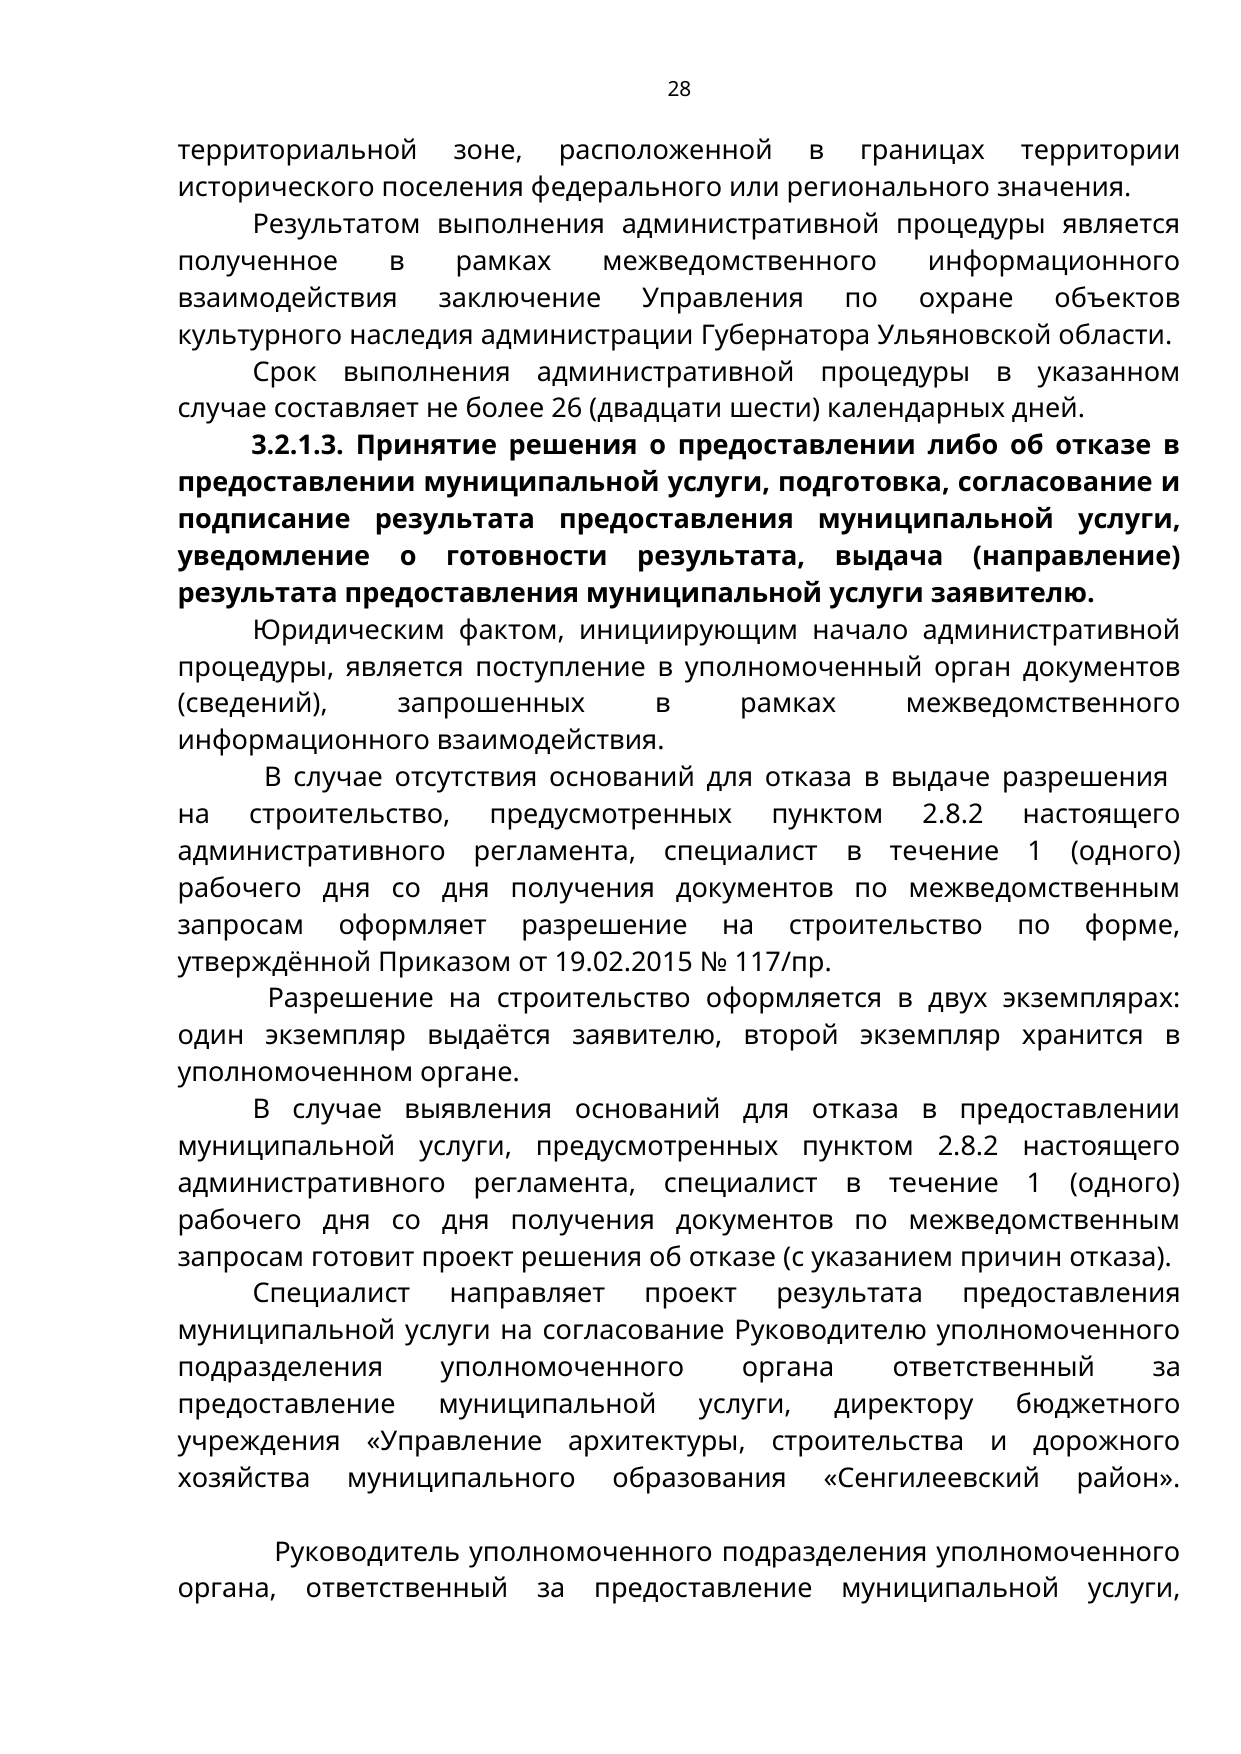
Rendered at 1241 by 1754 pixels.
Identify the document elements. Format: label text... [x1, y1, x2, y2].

text Юридическим фактом, инициирующим начало административной процедуры, является поступление в уполномоченный орган документов (сведений), запрошенных в рамках межведомственного информационного взаимодействия. [177, 610, 1181, 758]
text В случае отсутствия оснований для отказа в выдаче разрешения на строительство, предусмотренных пунктом 2.8.2 настоящего административного регламента, специалист в течение 1 (одного) рабочего дня со дня получения документов по межведомственным запросам оформляет разрешение на строительство по форме, утверждённой Приказом от 19.02.2015 № 117/пр. [177, 758, 1181, 979]
text В случае выявления оснований для отказа в предоставлении муниципальной услуги, предусмотренных пунктом 2.8.2 настоящего административного регламента, специалист в течение 1 (одного) рабочего дня со дня получения документов по межведомственным запросам готовит проект решения об отказе (с указанием причин отказа). [177, 1089, 1181, 1274]
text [177, 131, 1181, 204]
text Разрешение на строительство оформляется в двух экземплярах: один экземпляр выдаётся заявителю, второй экземпляр хранится в уполномоченном органе. [177, 979, 1181, 1089]
text Срок выполнения административной процедуры в указанном случае составляет не более 26 (двадцати шести) календарных дней. [177, 352, 1181, 426]
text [177, 1274, 1181, 1606]
text 3.2.1.3. Принятие решения о предоставлении либо об отказе в предоставлении муниципальной услуги, подготовка, согласование и подписание результата предоставления муниципальной услуги, уведомление о готовности результата, выдача (направление) результата предоставления муниципальной услуги заявителю. [177, 426, 1181, 610]
text Результатом выполнения административной процедуры является полученное в рамках межведомственного информационного взаимодействия заключение Управления по охране объектов культурного наследия администрации Губернатора Ульяновской области. [177, 204, 1181, 352]
